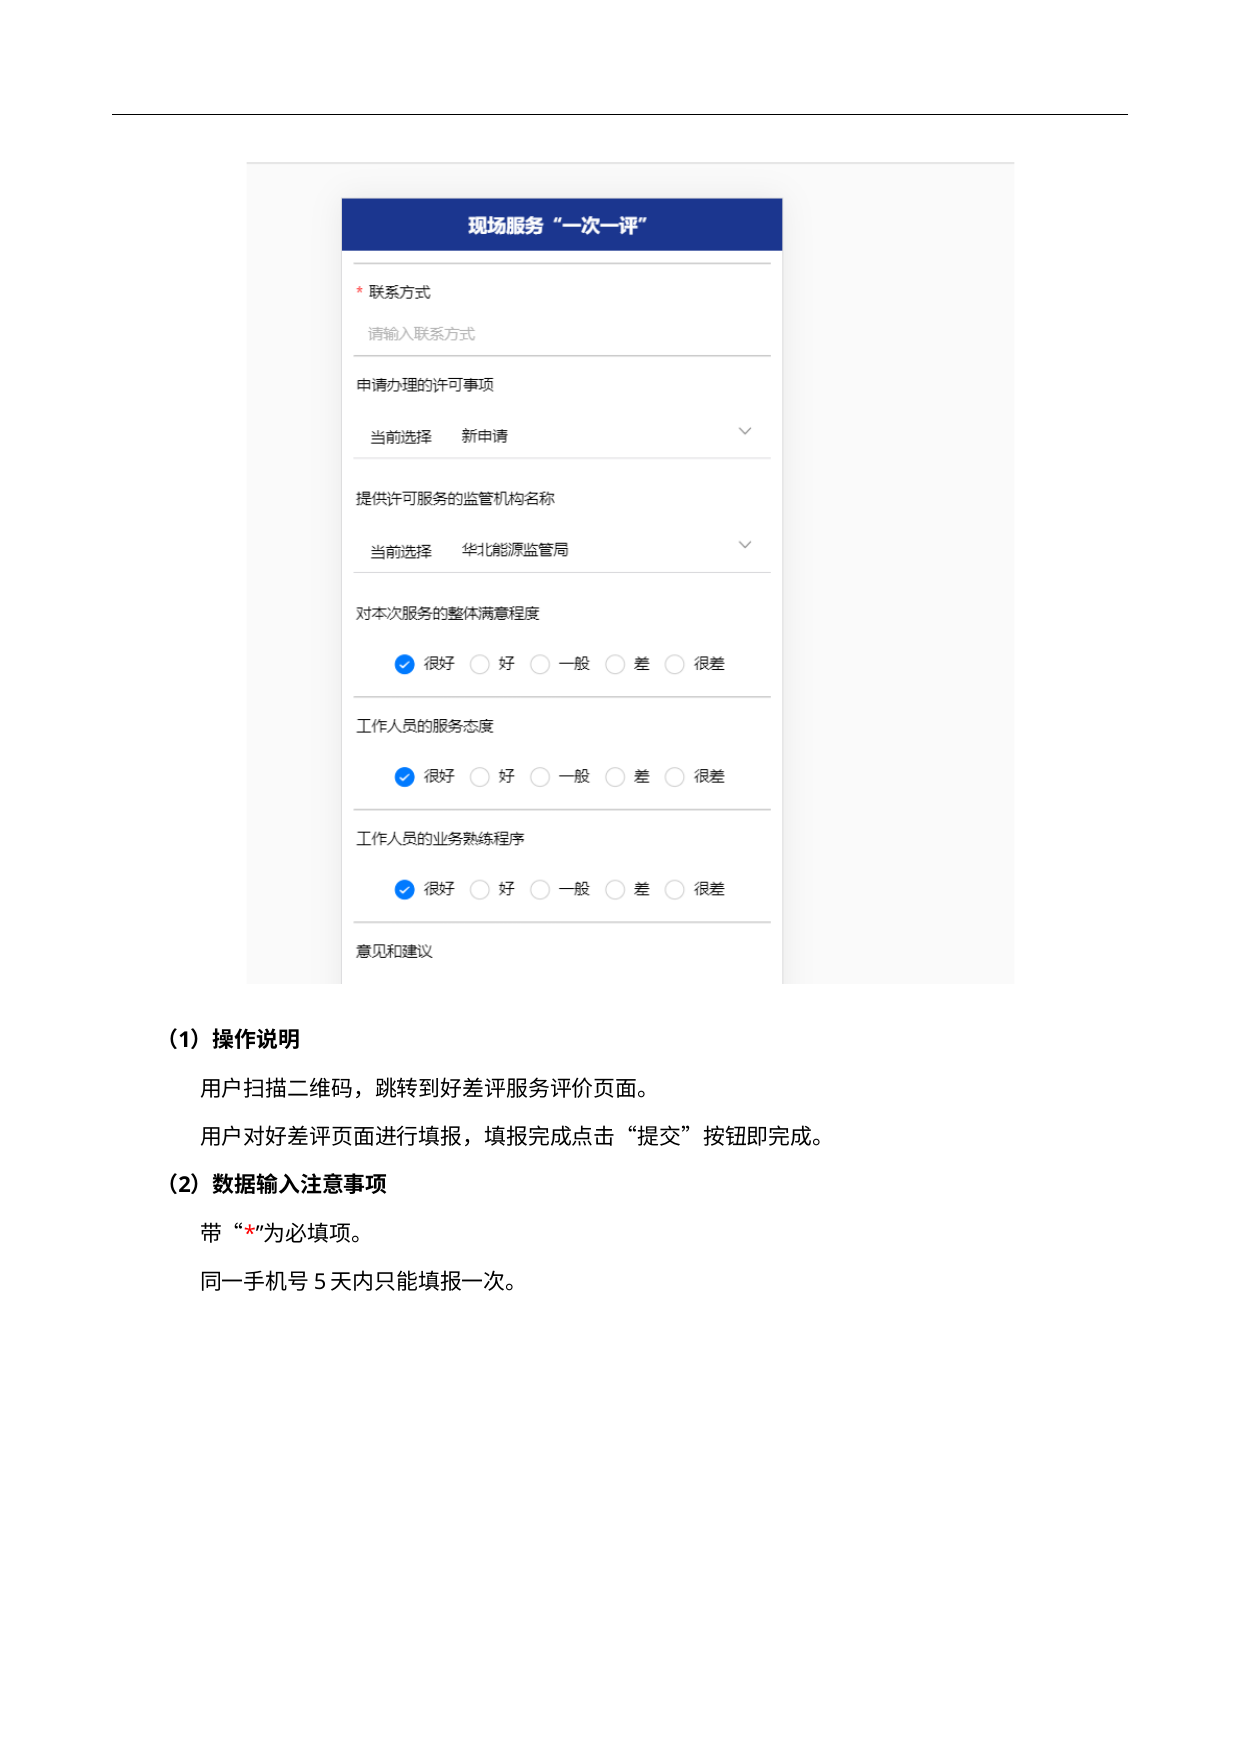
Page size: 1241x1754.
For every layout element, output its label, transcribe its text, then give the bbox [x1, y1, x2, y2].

list 操作说明 [112, 1022, 1128, 1055]
text 用户对好差评页面进行填报，填报完成点击“提交”按钮即完成。 [156, 1119, 1128, 1151]
text 带“*”为必填项。 [112, 1216, 1128, 1248]
list 数据输入注意事项 [112, 1167, 1128, 1200]
picture [246, 162, 1015, 984]
text 同一手机号5天内只能填报一次。 [112, 1264, 1128, 1296]
text 用户扫描二维码，跳转到好差评服务评价页面。 [156, 1071, 1128, 1103]
